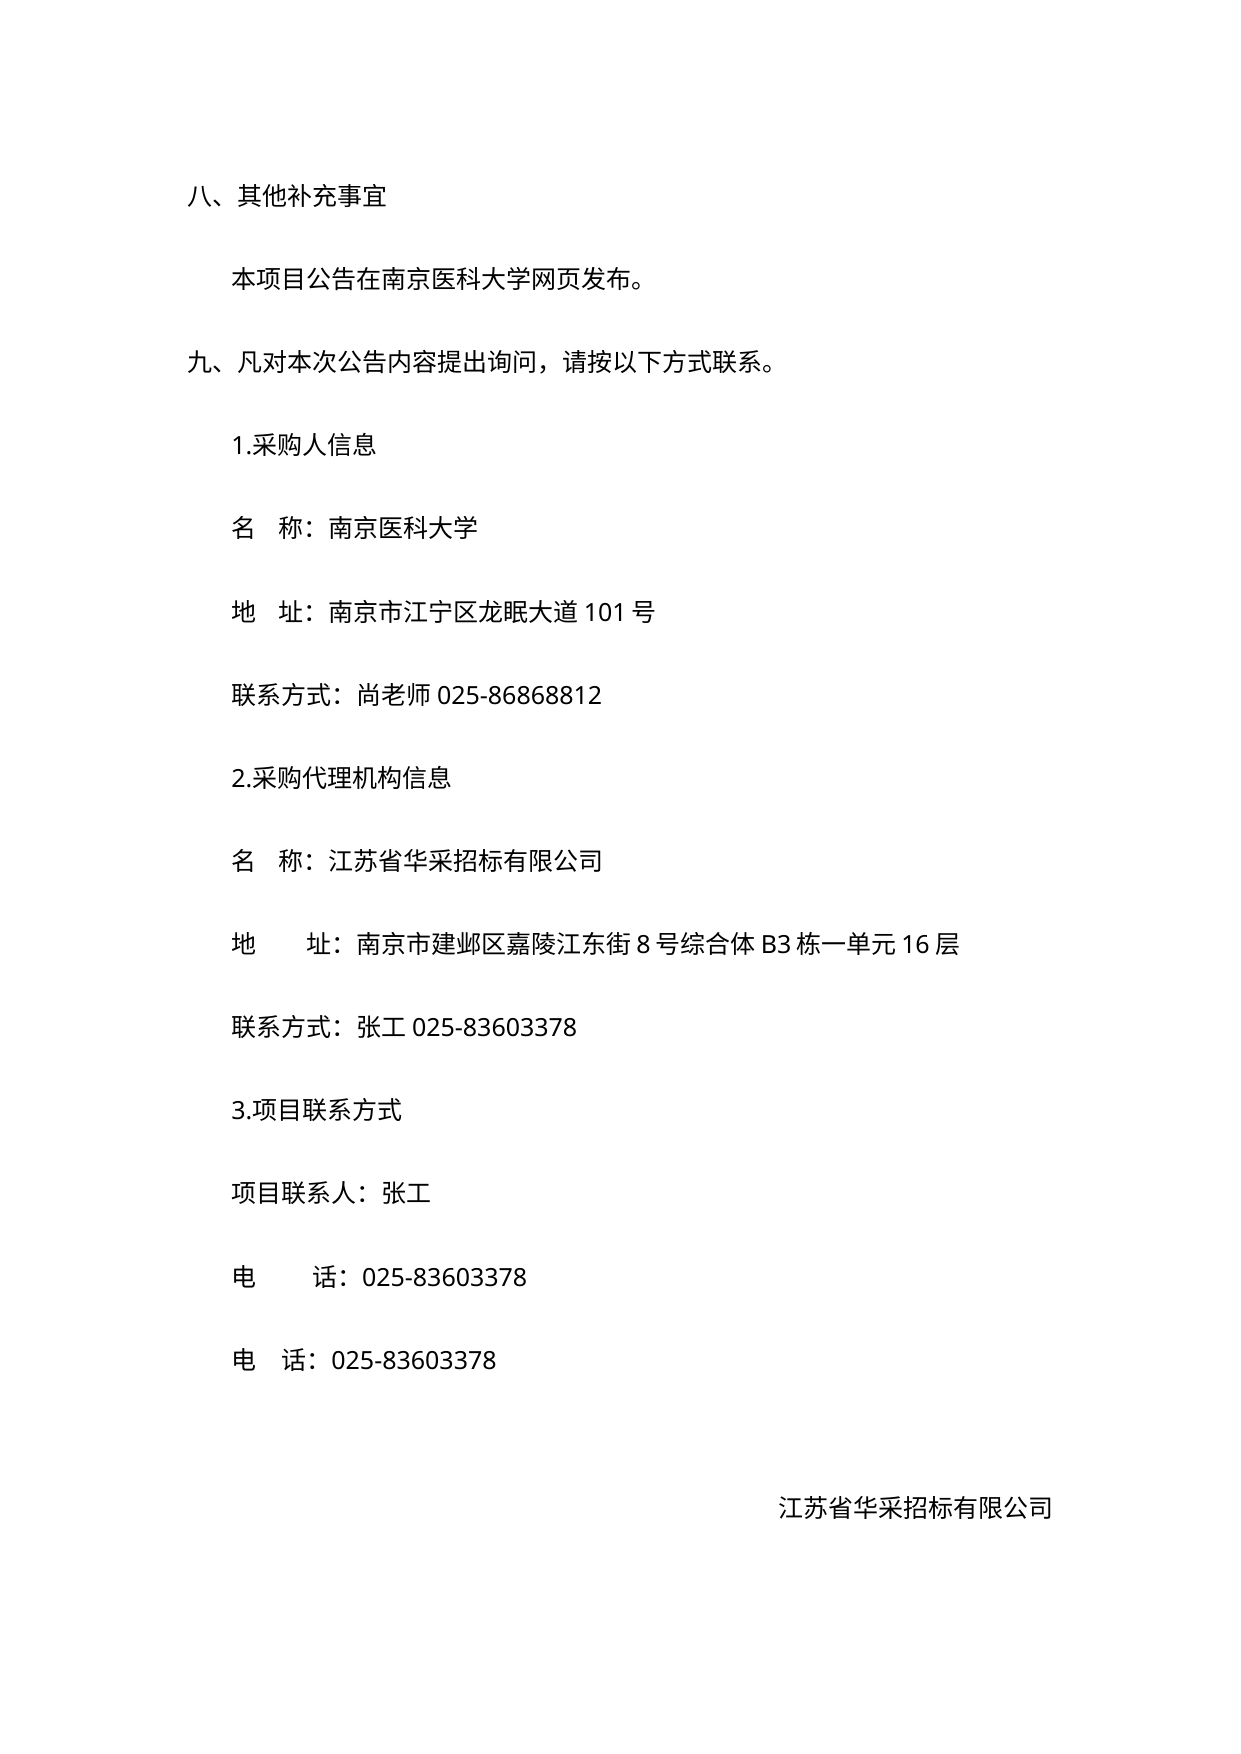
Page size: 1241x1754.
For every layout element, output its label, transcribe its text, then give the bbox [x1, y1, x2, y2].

text 名 称：江苏省华采招标有限公司 [187, 827, 1053, 892]
text 联系方式：尚老师 025-86868812 [187, 661, 1053, 726]
text 名 称：南京医科大学 [187, 494, 1053, 559]
text 九、凡对本次公告内容提出询问，请按以下方式联系。 [187, 328, 1053, 393]
text 地 址：南京市江宁区龙眠大道101号 [187, 578, 1053, 643]
text 电 话：025-83603378 [187, 1243, 1053, 1308]
text 本项目公告在南京医科大学网页发布。 [187, 245, 1053, 310]
text 电 话：025-83603378 [187, 1326, 1053, 1391]
text 八、其他补充事宜 [187, 162, 1053, 227]
text 1.采购人信息 [187, 411, 1053, 476]
text 联系方式：张工 025-83603378 [187, 993, 1053, 1058]
text 项目联系人：张工 [187, 1159, 1053, 1224]
text 3.项目联系方式 [187, 1076, 1053, 1141]
text 江苏省华采招标有限公司 [250, 1474, 1053, 1539]
text 地 址：南京市建邺区嘉陵江东街8号综合体B3栋一单元16层 [187, 910, 1053, 975]
text 2.采购代理机构信息 [187, 744, 1053, 809]
